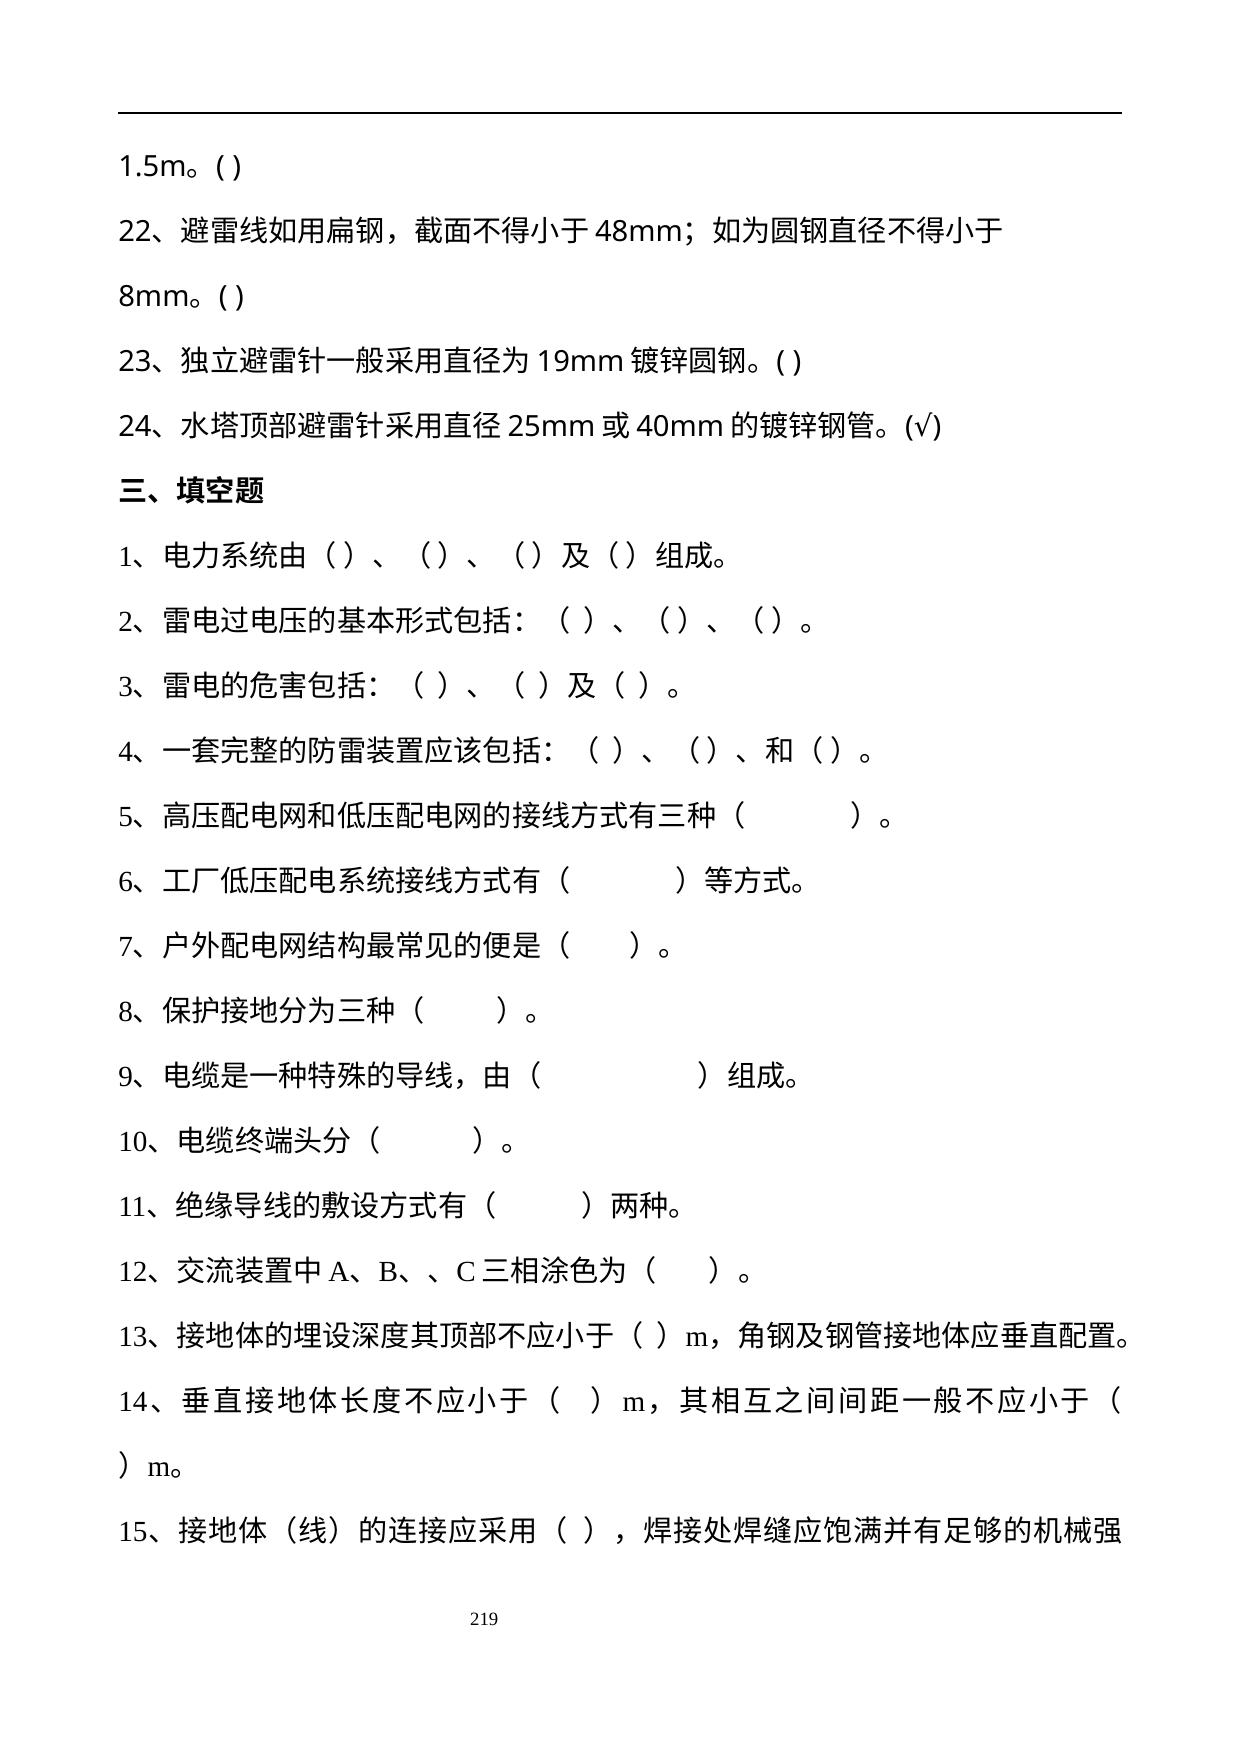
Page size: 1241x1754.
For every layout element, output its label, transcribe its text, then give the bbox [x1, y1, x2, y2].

list 7、户外配电网结构最常见的便是（ ）。 [118, 912, 1122, 977]
list 13、接地体的埋设深度其顶部不应小于（ ）m，角钢及钢管接地体应垂直配置。 [118, 1302, 1122, 1367]
text 三、填空题 [118, 457, 1122, 522]
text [118, 132, 1122, 197]
list 12、交流装置中A、B、、C三相涂色为（ ）。 [118, 1237, 1122, 1302]
text 24、水塔顶部避雷针采用直径25mm或40mm的镀锌钢管。(√) [118, 392, 1122, 457]
list 6、工厂低压配电系统接线方式有（ ）等方式。 [118, 847, 1122, 912]
text 22、避雷线如用扁钢，截面不得小于48mm；如为圆钢直径不得小于 [118, 197, 1122, 262]
list 8、保护接地分为三种（ ）。 [118, 977, 1122, 1042]
list 4、一套完整的防雷装置应该包括：（ ）、（ ）、和（ ）。 [118, 717, 1122, 782]
list 2、雷电过电压的基本形式包括：（ ）、（ ）、（ ）。 [118, 587, 1122, 652]
list 14、垂直接地体长度不应小于（ ）m，其相互之间间距一般不应小于（ ）m。 [118, 1367, 1122, 1497]
list 5、高压配电网和低压配电网的接线方式有三种（ ）。 [118, 782, 1122, 847]
list 11、绝缘导线的敷设方式有（ ）两种。 [118, 1172, 1122, 1237]
list 3、雷电的危害包括：（ ）、（ ）及（ ）。 [118, 652, 1122, 717]
list 10、电缆终端头分（ ）。 [118, 1107, 1122, 1172]
list 9、电缆是一种特殊的导线，由（ ）组成。 [118, 1042, 1122, 1107]
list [118, 1497, 1122, 1562]
text 23、独立避雷针一般采用直径为19mm镀锌圆钢。( ) [118, 327, 1122, 392]
list 1、电力系统由（ ）、（ ）、（ ）及（ ）组成。 [118, 522, 1122, 587]
text 8mm。( ) [118, 262, 1122, 327]
